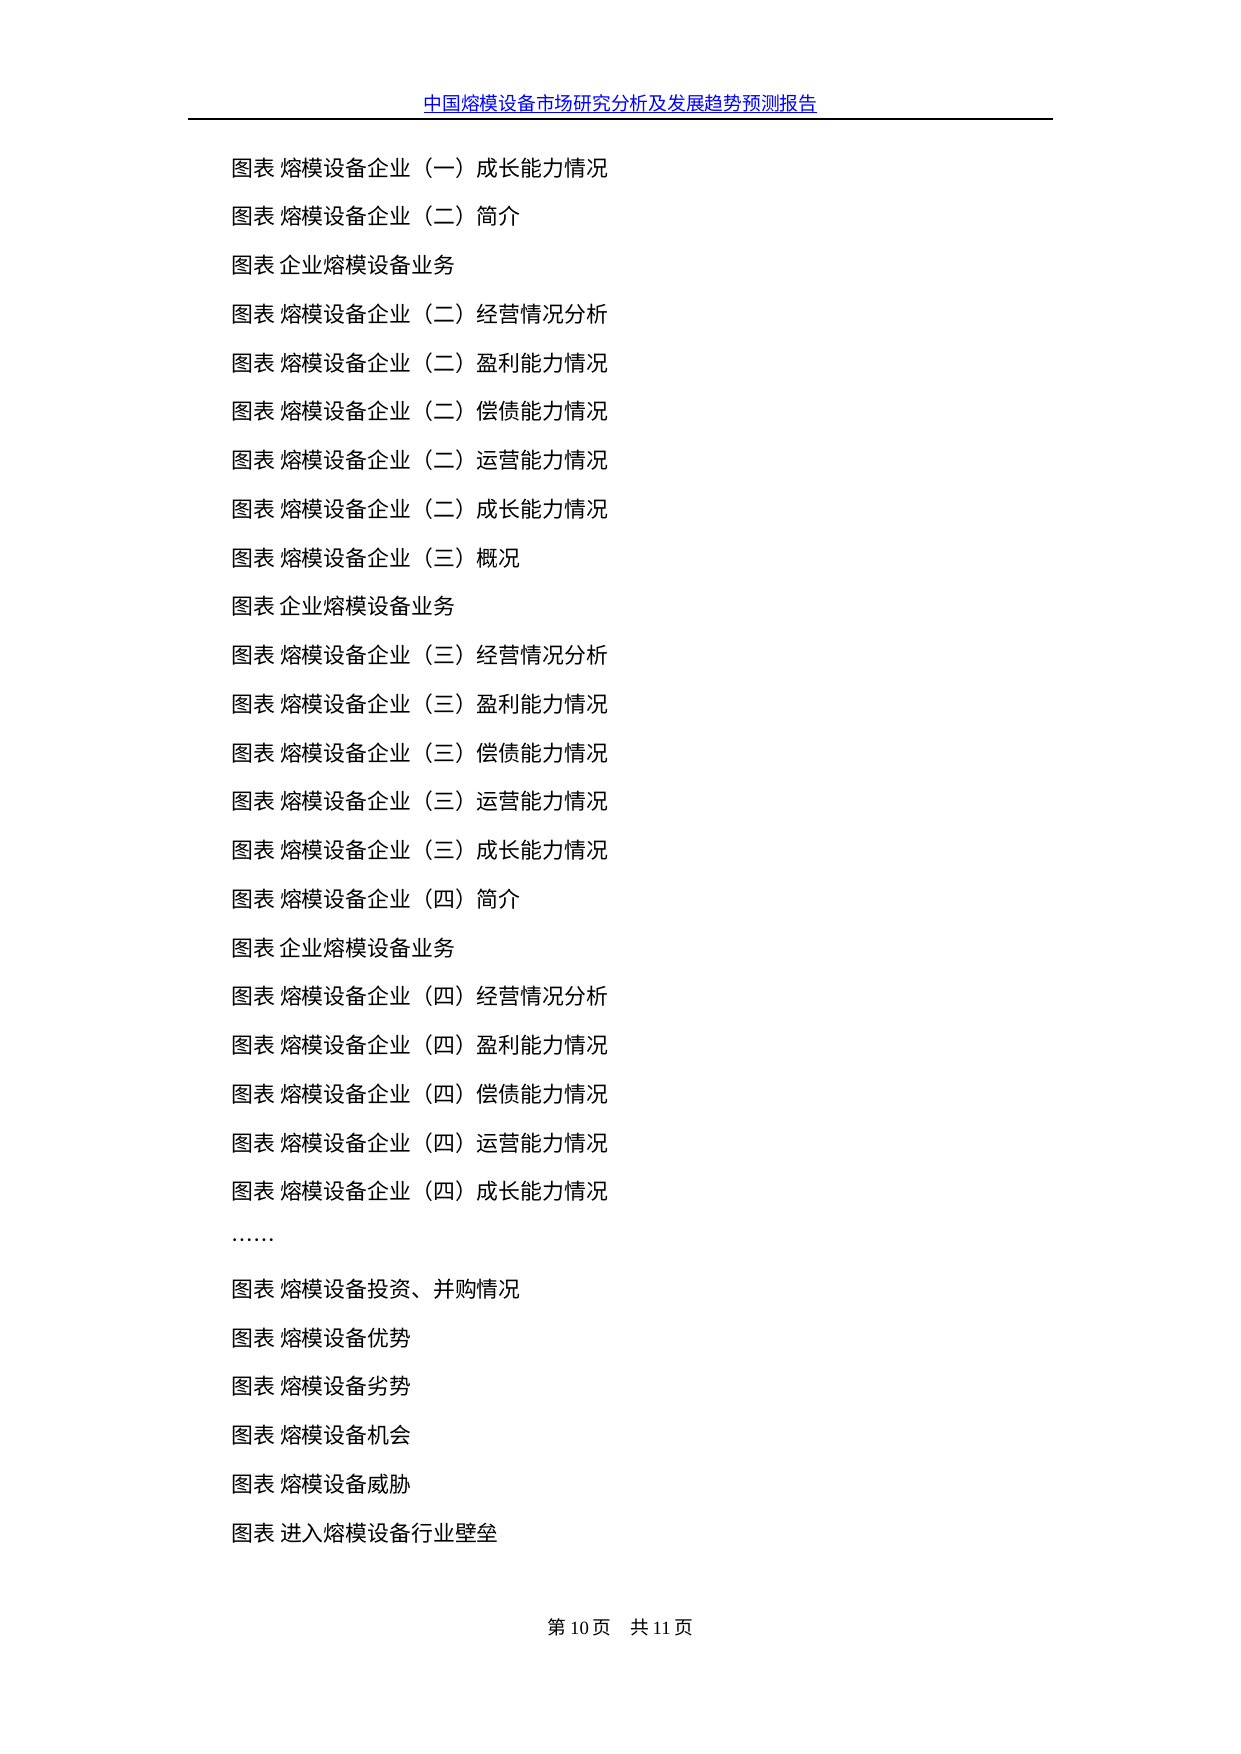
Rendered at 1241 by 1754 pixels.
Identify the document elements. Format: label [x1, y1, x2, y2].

text [187, 150, 1053, 1548]
